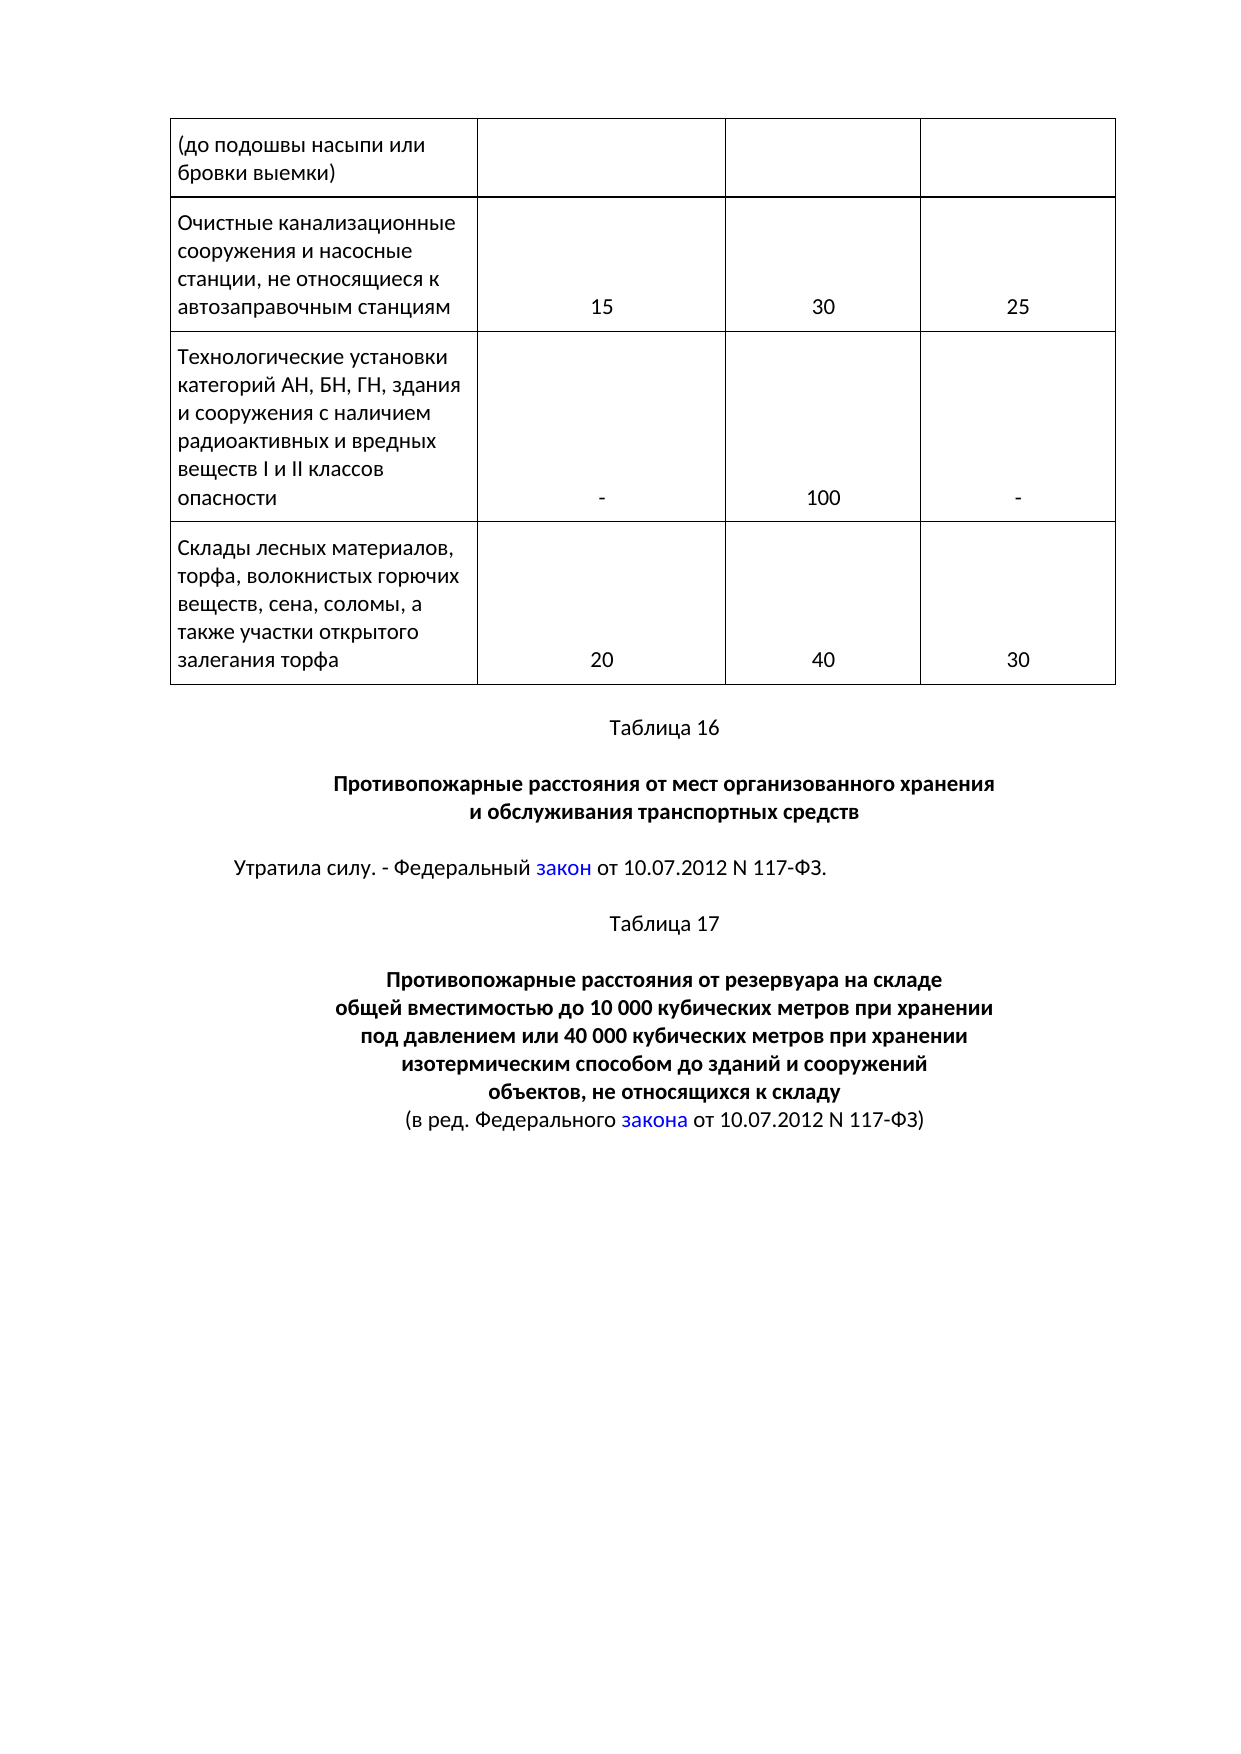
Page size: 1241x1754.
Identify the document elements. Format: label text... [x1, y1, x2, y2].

text (в ред. Федерального закона от 10.07.2012 N 117-ФЗ) [177, 1105, 1152, 1133]
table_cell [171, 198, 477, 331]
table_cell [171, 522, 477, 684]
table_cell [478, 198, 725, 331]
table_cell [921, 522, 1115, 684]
title изотермическим способом до зданий и сооружений [177, 1049, 1152, 1077]
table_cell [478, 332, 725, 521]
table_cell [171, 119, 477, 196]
text Таблица 17 [177, 909, 1152, 937]
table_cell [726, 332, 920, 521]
title объектов, не относящихся к складу [177, 1077, 1152, 1105]
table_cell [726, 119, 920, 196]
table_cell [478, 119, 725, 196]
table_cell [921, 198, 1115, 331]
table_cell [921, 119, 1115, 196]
title Противопожарные расстояния от мест организованного хранения [177, 769, 1152, 797]
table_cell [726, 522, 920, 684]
title под давлением или 40 000 кубических метров при хранении [177, 1021, 1152, 1049]
title общей вместимостью до 10 000 кубических метров при хранении [177, 993, 1152, 1021]
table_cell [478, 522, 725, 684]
text Утратила силу. - Федеральный закон от 10.07.2012 N 117-ФЗ. [177, 853, 1152, 881]
title Противопожарные расстояния от резервуара на складе [177, 965, 1152, 993]
text Таблица 16 [177, 713, 1152, 741]
title и обслуживания транспортных средств [177, 797, 1152, 825]
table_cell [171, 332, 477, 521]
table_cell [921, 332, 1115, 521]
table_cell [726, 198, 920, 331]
